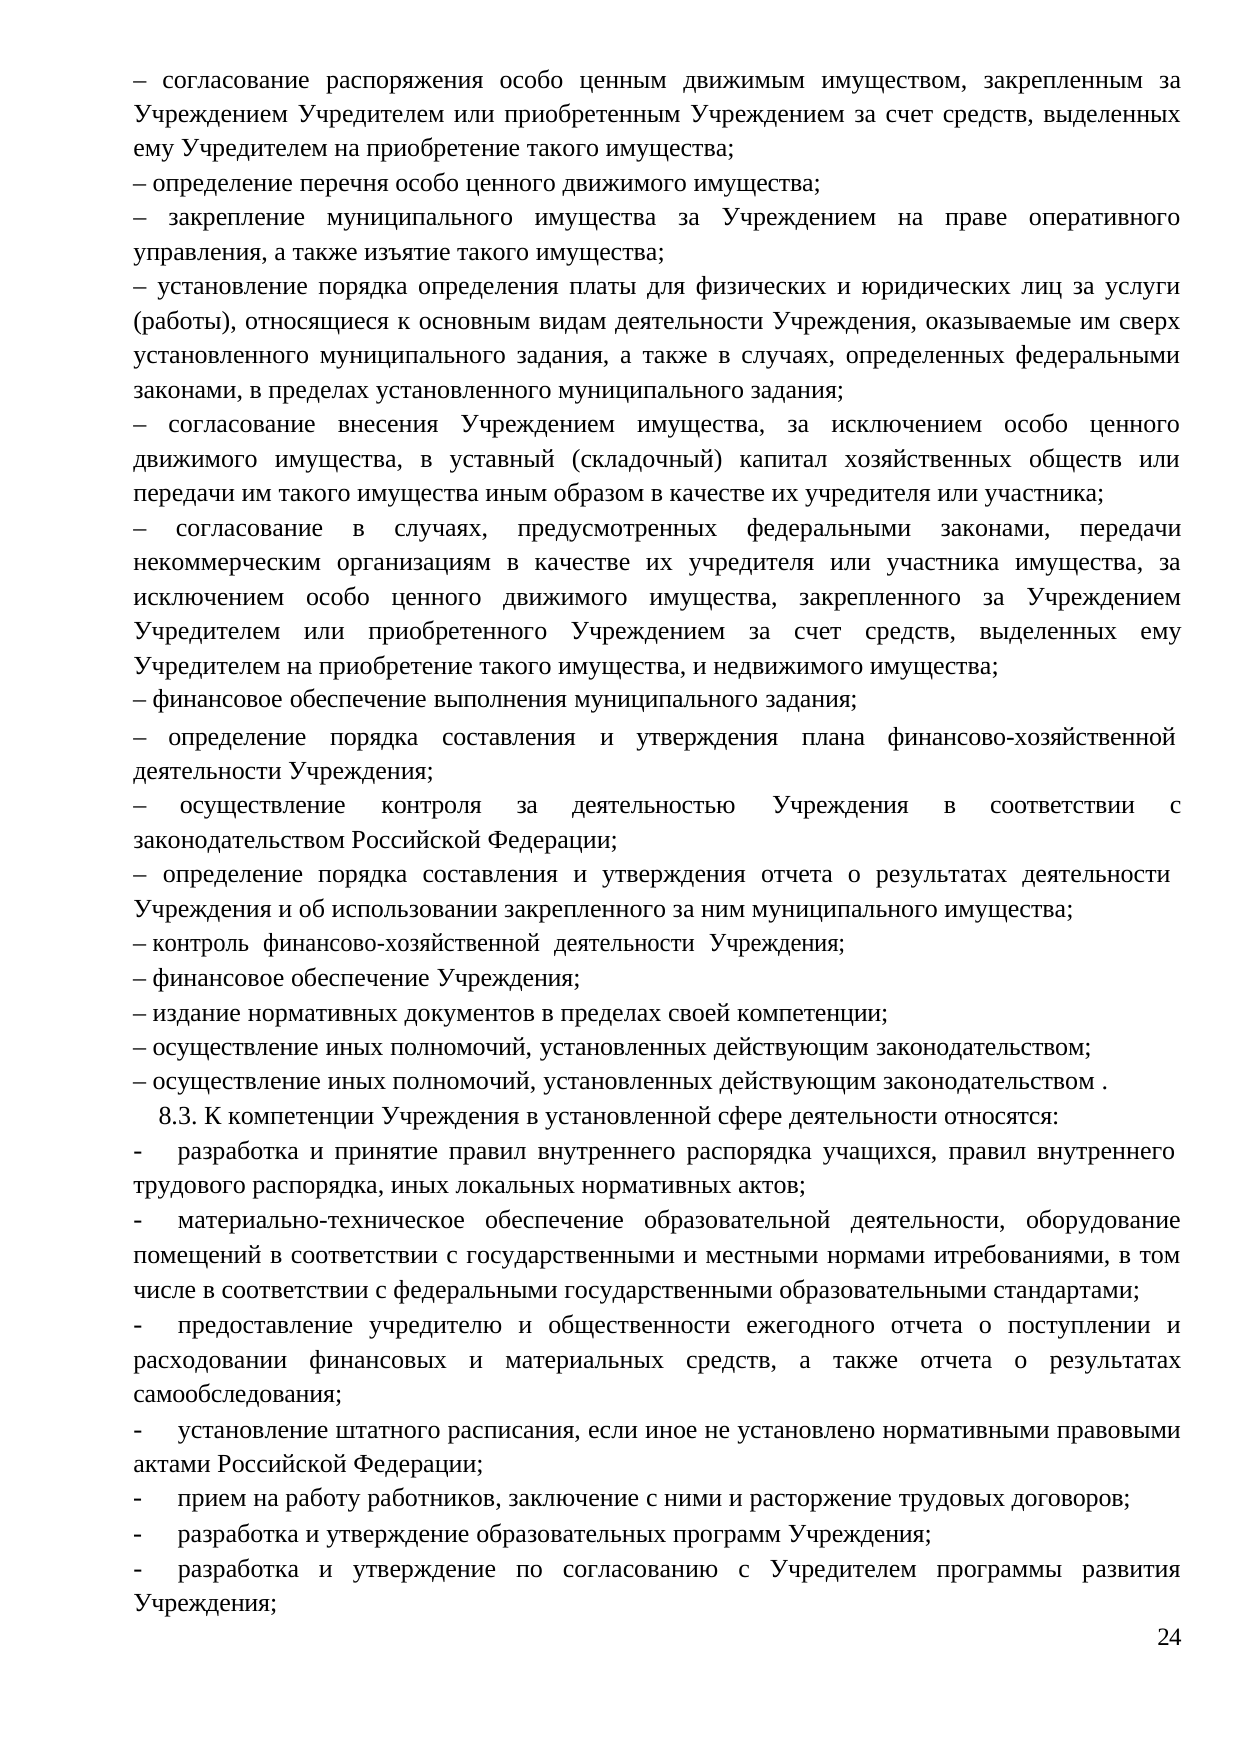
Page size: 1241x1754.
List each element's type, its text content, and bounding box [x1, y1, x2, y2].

list определение порядка составления и утверждения отчета о результатах деятельности Учреждения и об использовании закрепленного за ним муниципального имущества; [133, 858, 1181, 923]
list осуществление иных полномочий, установленных действующим законодательством . [133, 1065, 1194, 1095]
list осуществление контроля за деятельностью Учреждения в соответствии с законодательством Российской Федерации; [133, 789, 1182, 854]
list финансовое обеспечение Учреждения; [133, 962, 1194, 992]
list разработка и утверждение по согласованию с Учредителем программы развития Учреждения; [133, 1552, 1182, 1617]
list закрепление муниципального имущества за Учреждением на праве оперативного управления, а также изъятие такого имущества; [133, 201, 1182, 266]
list финансовое обеспечение выполнения муниципального задания; [133, 684, 1194, 714]
list определение порядка составления и утверждения плана финансово-хозяйственной деятельности Учреждения; [133, 721, 1182, 785]
list согласование распоряжения особо ценным движимым имуществом, закрепленным за Учреждением Учредителем или приобретенным Учреждением за счет средств, выделенных ему Учредителем на приобретение такого имущества; [133, 64, 1182, 162]
list установление штатного расписания, если иное не установлено нормативными правовыми актами Российской Федерации; [133, 1413, 1183, 1478]
list издание нормативных документов в пределах своей компетенции; [133, 997, 1194, 1027]
list прием на работу работников, заключение с ними и расторжение трудовых договоров; [133, 1482, 1194, 1513]
list установление порядка определения платы для физических и юридических лиц за услуги (работы), относящиеся к основным видам деятельности Учреждения, оказываемые им сверх установленного муниципального задания, а также в случаях, определенных федеральными законами, в пределах установленного муниципального задания; [133, 270, 1182, 404]
list контроль финансово-хозяйственной деятельности Учреждения; [133, 927, 1194, 957]
list разработка и принятие правил внутреннего распорядка учащихся, правил внутреннего трудового распорядка, иных локальных нормативных актов; [133, 1134, 1182, 1199]
list предоставление учредителю и общественности ежегодного отчета о поступлении и расходовании финансовых и материальных средств, а также отчета о результатах самообследования; [133, 1308, 1182, 1408]
list 8.3. К компетенции Учреждения в установленной сфере деятельности относятся: [133, 1100, 1194, 1130]
list согласование внесения Учреждением имущества, за исключением особо ценного движимого имущества, в уставный (складочный) капитал хозяйственных обществ или передачи им такого имущества иным образом в качестве их учредителя или участника; [133, 408, 1181, 507]
list определение перечня особо ценного движимого имущества; [133, 167, 1194, 197]
list материально-техническое обеспечение образовательной деятельности, оборудование помещений в соответствии с государственными и местными нормами итребованиями, в том числе в соответствии с федеральными государственными образовательными стандартами; [133, 1203, 1182, 1304]
list осуществление иных полномочий, установленных действующим законодательством; [133, 1031, 1194, 1061]
list разработка и утверждение образовательных программ Учреждения; [133, 1517, 1194, 1548]
list согласование в случаях, предусмотренных федеральными законами, передачи некоммерческим организациям в качестве их учредителя или участника имущества, за исключением особо ценного движимого имущества, закрепленного за Учреждением Учредителем или приобретенного Учреждением за счет средств, выделенных ему Учредителем на приобретение такого имущества, и недвижимого имущества; [133, 512, 1183, 680]
